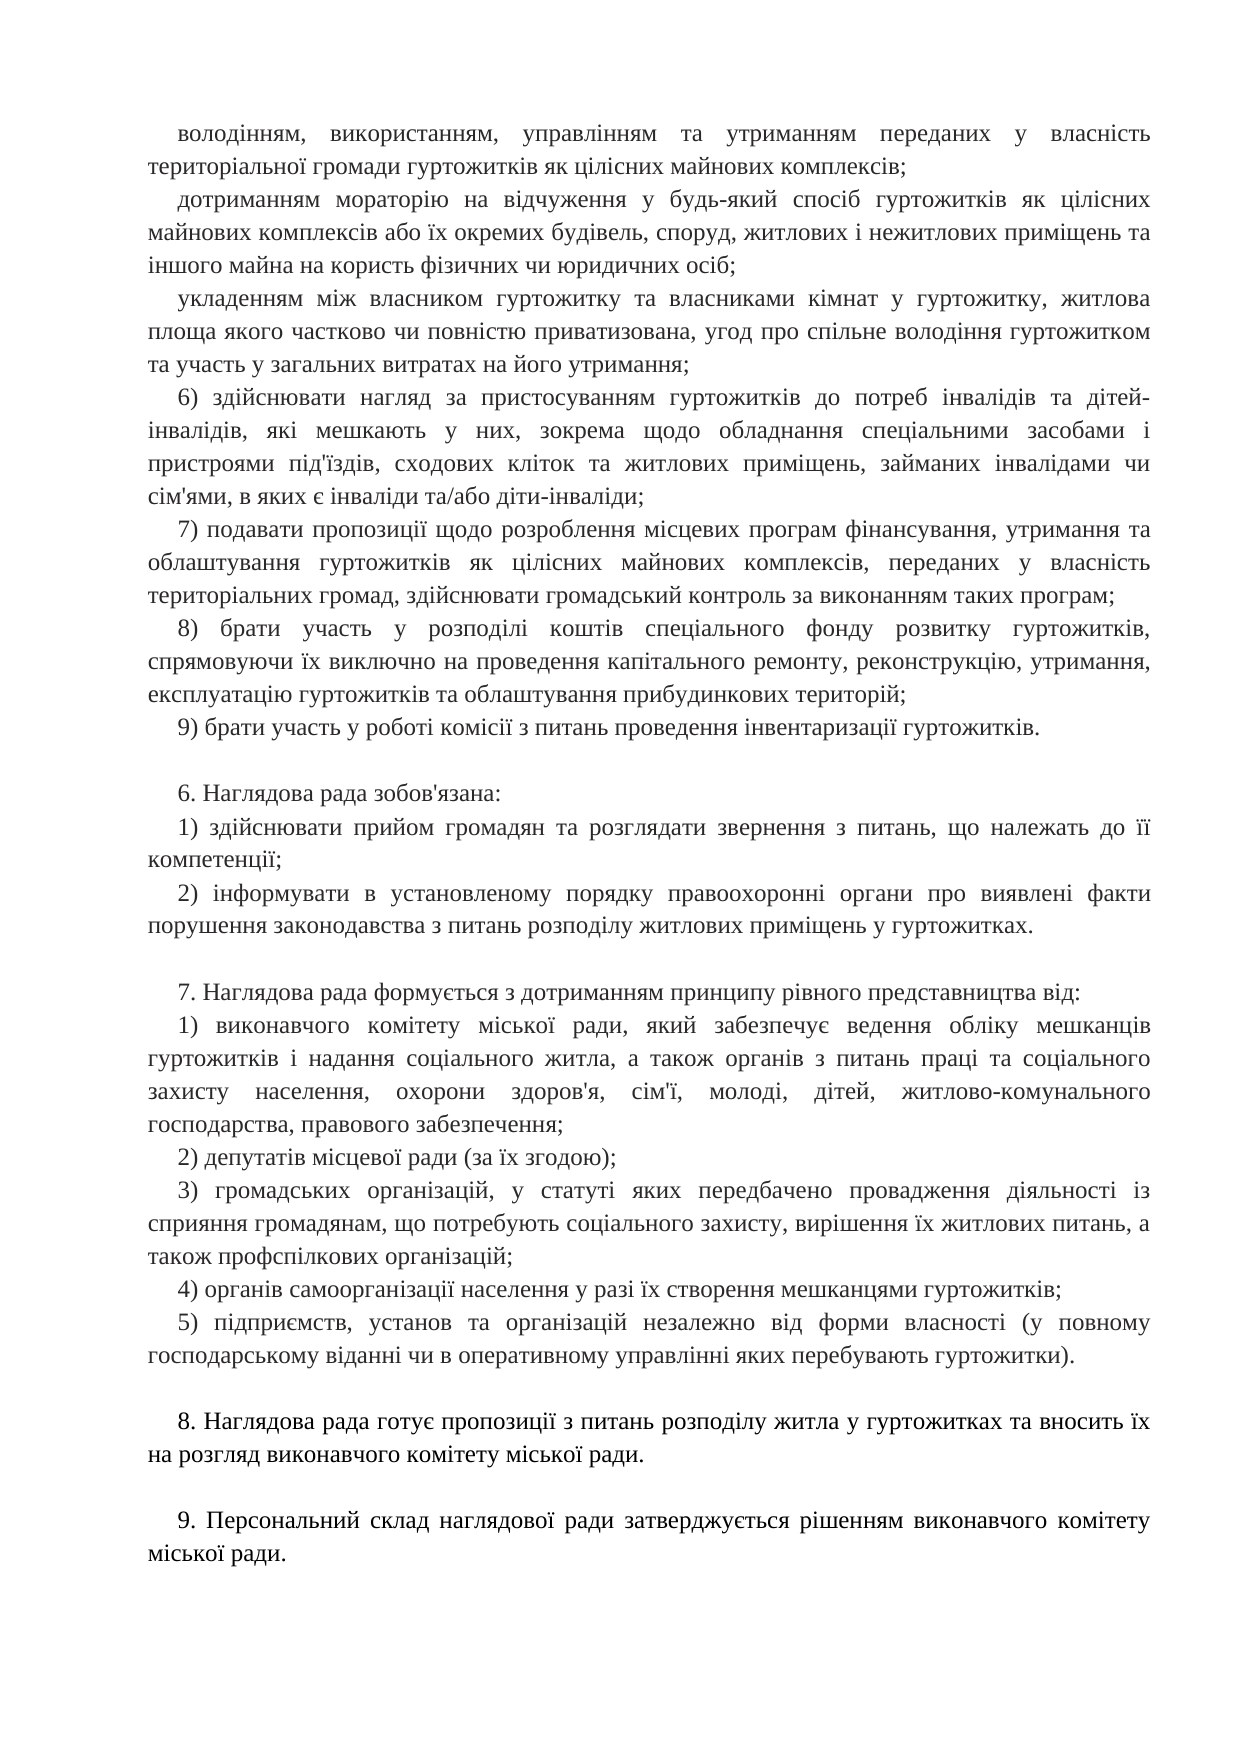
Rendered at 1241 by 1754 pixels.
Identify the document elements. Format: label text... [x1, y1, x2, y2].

text 8) брати участь у розподілі коштів спеціального фонду розвитку гуртожитків, спрямовуючи їх виключно на проведення капітального ремонту, реконструкцію, утримання, експлуатацію гуртожитків та облаштування прибудинкових територій; [148, 613, 1152, 708]
text володінням, використанням, управлінням та утриманням переданих у власність територіальної громади гуртожитків як цілісних майнових комплексів; [148, 118, 1152, 180]
text 5) підприємств, установ та організацій незалежно від форми власності (у повному господарському віданні чи в оперативному управлінні яких перебувають гуртожитки). [148, 1307, 1152, 1369]
text 1) здійснювати прийом громадян та розглядати звернення з питань, що належать до її компетенції; [148, 812, 1152, 873]
text 7. Наглядова рада формується з дотриманням принципу рівного представництва від: [148, 977, 1152, 1005]
text 1) виконавчого комітету міської ради, який забезпечує ведення обліку мешканців гуртожитків і надання соціального житла, а також органів з питань праці та соціального захисту населення, охорони здоров'я, сім'ї, молоді, дітей, житлово-комунального господарства, правового забезпечення; [148, 1010, 1152, 1137]
text 9) брати участь у роботі комісії з питань проведення інвентаризації гуртожитків. [148, 712, 1152, 741]
text 7) подавати пропозиції щодо розроблення місцевих програм фінансування, утримання та облаштування гуртожитків як цілісних майнових комплексів, переданих у власність територіальних громад, здійснювати громадський контроль за виконанням таких програм; [148, 514, 1152, 609]
text 6. Наглядова рада зобов'язана: [148, 778, 1152, 807]
text 2) інформувати в установленому порядку правоохоронні органи про виявлені факти порушення законодавства з питань розподілу житлових приміщень у гуртожитках. [148, 878, 1152, 939]
text 6) здійснювати нагляд за пристосуванням гуртожитків до потреб інвалідів та дітей-інвалідів, які мешкають у них, зокрема щодо обладнання спеціальними засобами і пристроями під'їздів, сходових кліток та житлових приміщень, займаних інвалідами чи сім'ями, в яких є інваліди та/або діти-інваліди; [148, 382, 1152, 510]
text укладенням між власником гуртожитку та власниками кімнат у гуртожитку, житлова площа якого частково чи повністю приватизована, угод про спільне володіння гуртожитком та участь у загальних витратах на його утримання; [148, 283, 1152, 378]
text 3) громадських організацій, у статуті яких передбачено провадження діяльності із сприяння громадянам, що потребують соціального захисту, вирішення їх житлових питань, а також профспілкових організацій; [148, 1175, 1152, 1269]
text дотриманням мораторію на відчуження у будь-який спосіб гуртожитків як цілісних майнових комплексів або їх окремих будівель, споруд, житлових і нежитлових приміщень та іншого майна на користь фізичних чи юридичних осіб; [148, 184, 1152, 279]
text 9. Персональний склад наглядової ради затверджується рішенням виконавчого комітету міської ради. [148, 1505, 1152, 1567]
text 8. Наглядова рада готує пропозиції з питань розподілу житла у гуртожитках та вносить їх на розгляд виконавчого комітету міської ради. [148, 1406, 1152, 1468]
text 4) органів самоорганізації населення у разі їх створення мешканцями гуртожитків; [148, 1274, 1152, 1303]
text 2) депутатів місцевої ради (за їх згодою); [148, 1142, 1152, 1171]
